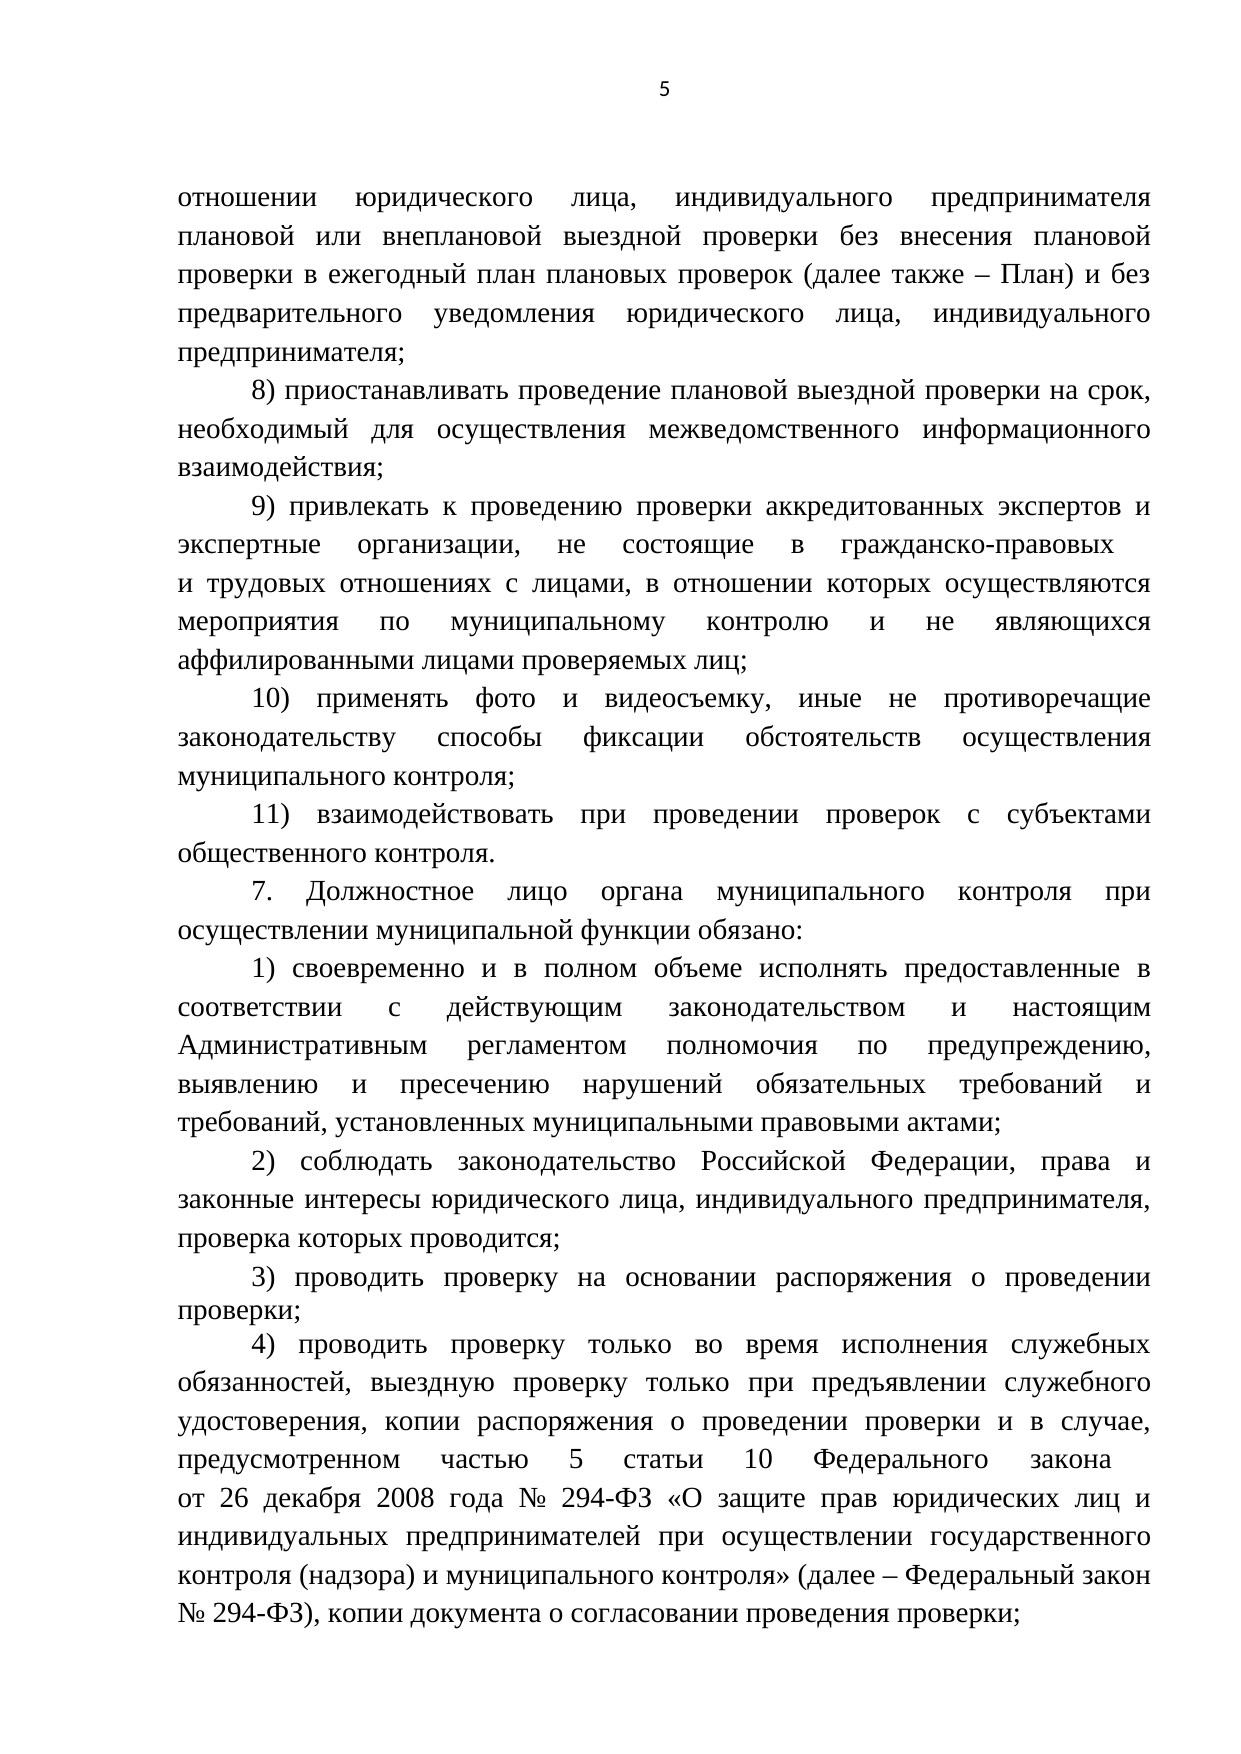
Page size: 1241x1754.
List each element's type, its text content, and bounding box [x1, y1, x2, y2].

text 10) применять фото и видеосъемку, иные не противоречащие законодательству способы фиксации обстоятельств осуществления муниципального контроля; [177, 681, 1152, 791]
text 1) своевременно и в полном объеме исполнять предоставленные в соответствии с действующим законодательством и настоящим Административным регламентом полномочия по предупреждению, выявлению и пресечению нарушений обязательных требований и требований, установленных муниципальными правовыми актами; [177, 950, 1152, 1138]
text 7. Должностное лицо органа муниципального контроля при осуществлении муниципальной функции обязано: [177, 873, 1152, 945]
text 3) проводить проверку на основании распоряжения о проведении проверки; [177, 1259, 1152, 1326]
text 2) соблюдать законодательство Российской Федерации, права и законные интересы юридического лица, индивидуального предпринимателя, проверка которых проводится; [177, 1143, 1152, 1254]
text 4) проводить проверку только во время исполнения служебных обязанностей, выездную проверку только при предъявлении служебного удостоверения, копии распоряжения о проведении проверки и в случае, предусмотренном частью 5 статьи 10 Федерального закона от 26 декабря 2008 года № 294-ФЗ «О защите прав юридических лиц и индивидуальных предпринимателей при осуществлении государственного контроля (надзора) и муниципального контроля» (далее – Федеральный закон № 294-ФЗ), копии документа о согласовании проведения проверки; [177, 1326, 1152, 1629]
text 8) приостанавливать проведение плановой выездной проверки на срок, необходимый для осуществления межведомственного информационного взаимодействия; [177, 372, 1152, 483]
text 11) взаимодействовать при проведении проверок с субъектами общественного контроля. [177, 796, 1152, 868]
text 9) привлекать к проведению проверки аккредитованных экспертов и экспертные организации, не состоящие в гражданско-правовых и трудовых отношениях с лицами, в отношении которых осуществляются мероприятия по муниципальному контролю и не являющихся аффилированными лицами проверяемых лиц; [177, 488, 1152, 676]
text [177, 179, 1152, 367]
